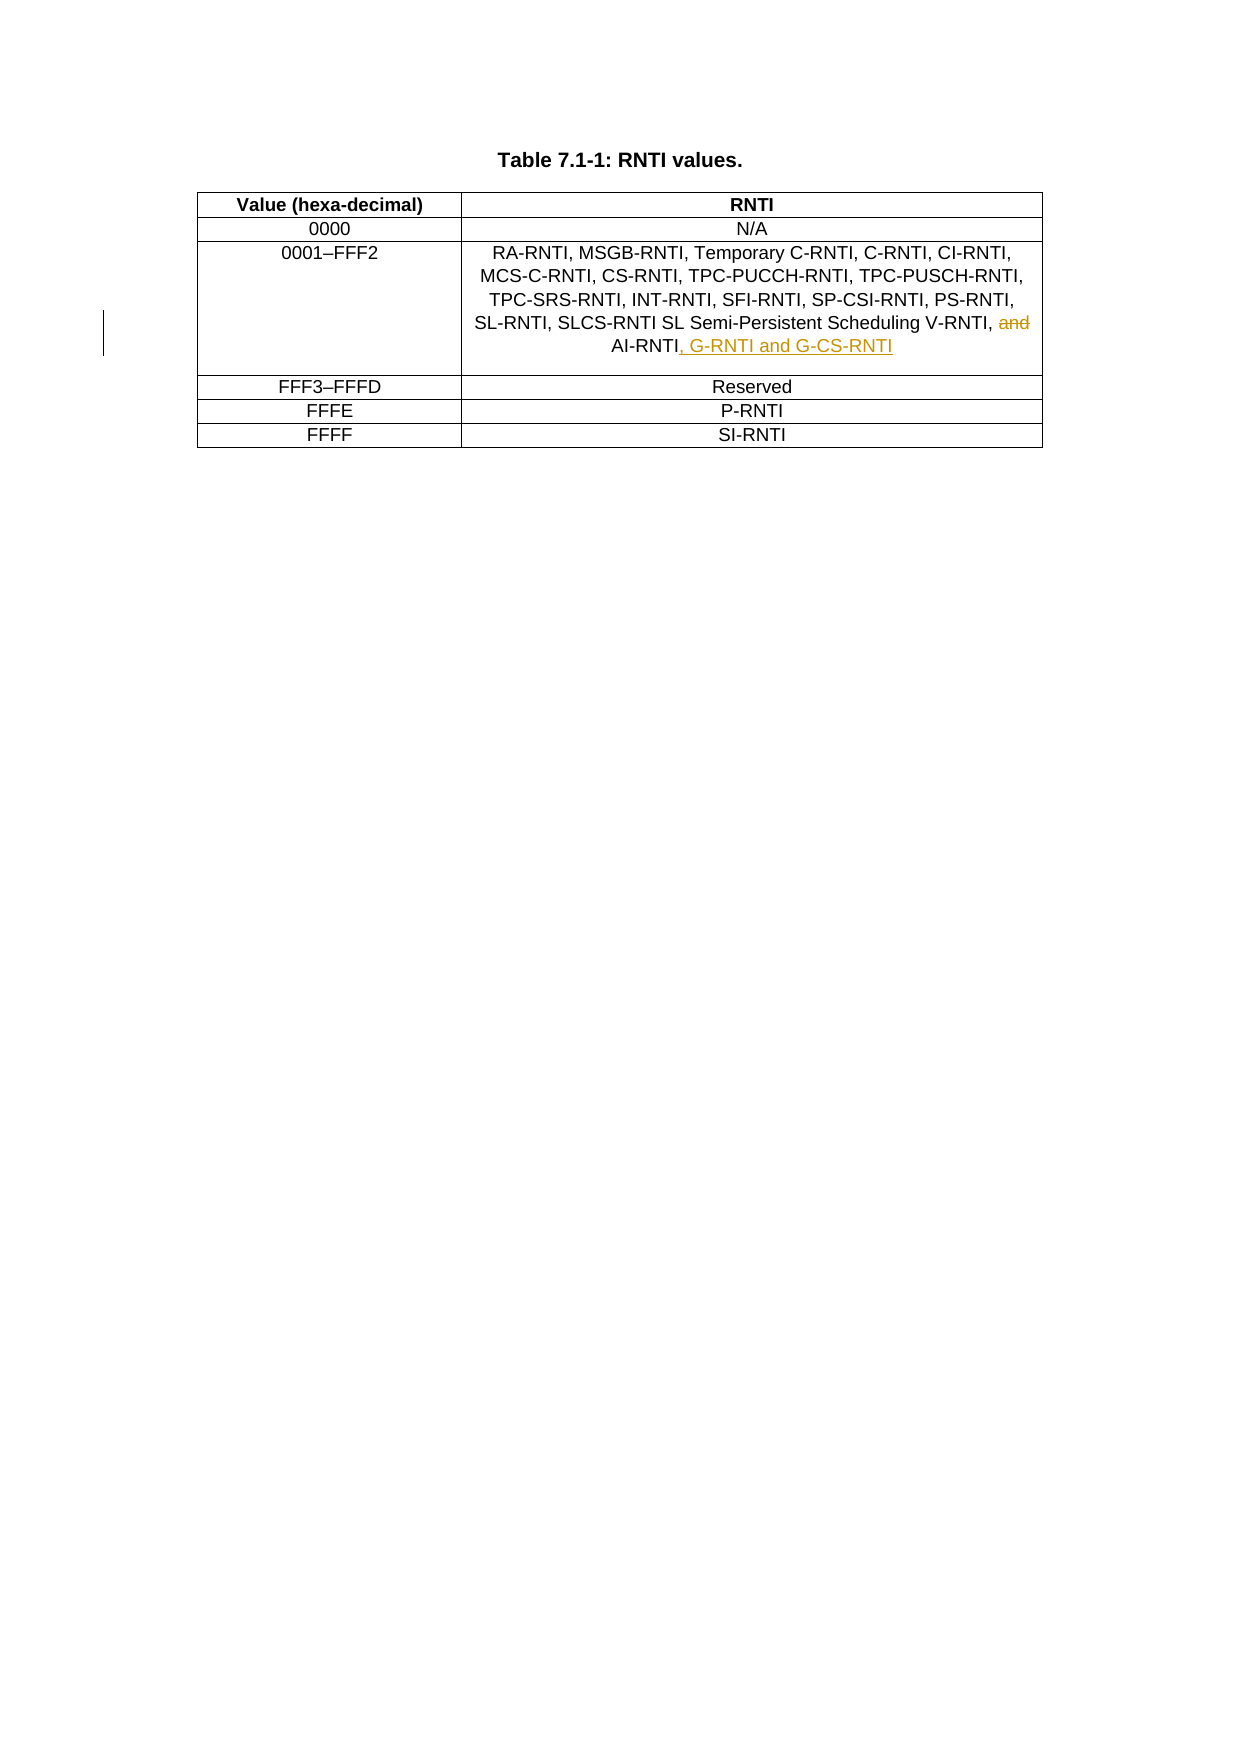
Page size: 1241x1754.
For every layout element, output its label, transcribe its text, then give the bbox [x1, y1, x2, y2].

table_cell SI-RNTI [462, 424, 1042, 447]
table_cell P-RNTI [462, 400, 1042, 423]
table_cell 0001–FFF2 [198, 242, 461, 374]
table_header RNTI [462, 193, 1042, 217]
table_cell RA-RNTI, MSGB-RNTI, Temporary C-RNTI, C-RNTI, CI-RNTI, MCS-C-RNTI, CS-RNTI, TPC-PUCCH-RNTI, TPC-PUSCH-RNTI, TPC-SRS-RNTI, INT-RNTI, SFI-RNTI, SP-CSI-RNTI, PS-RNTI, SL-RNTI, SLCS-RNTI SL Semi-Persistent Scheduling V-RNTI, AI-RNTI [462, 242, 1042, 374]
table_cell N/A [462, 218, 1042, 241]
table_cell FFFF [198, 424, 461, 447]
text Table 7.1-1: RNTI values. [118, 148, 1122, 172]
table_cell FFF3–FFFD [198, 376, 461, 399]
table_header Value (hexa-decimal) [198, 193, 461, 217]
table_cell FFFE [198, 400, 461, 423]
table_cell 0000 [198, 218, 461, 241]
table_cell Reserved [462, 376, 1042, 399]
